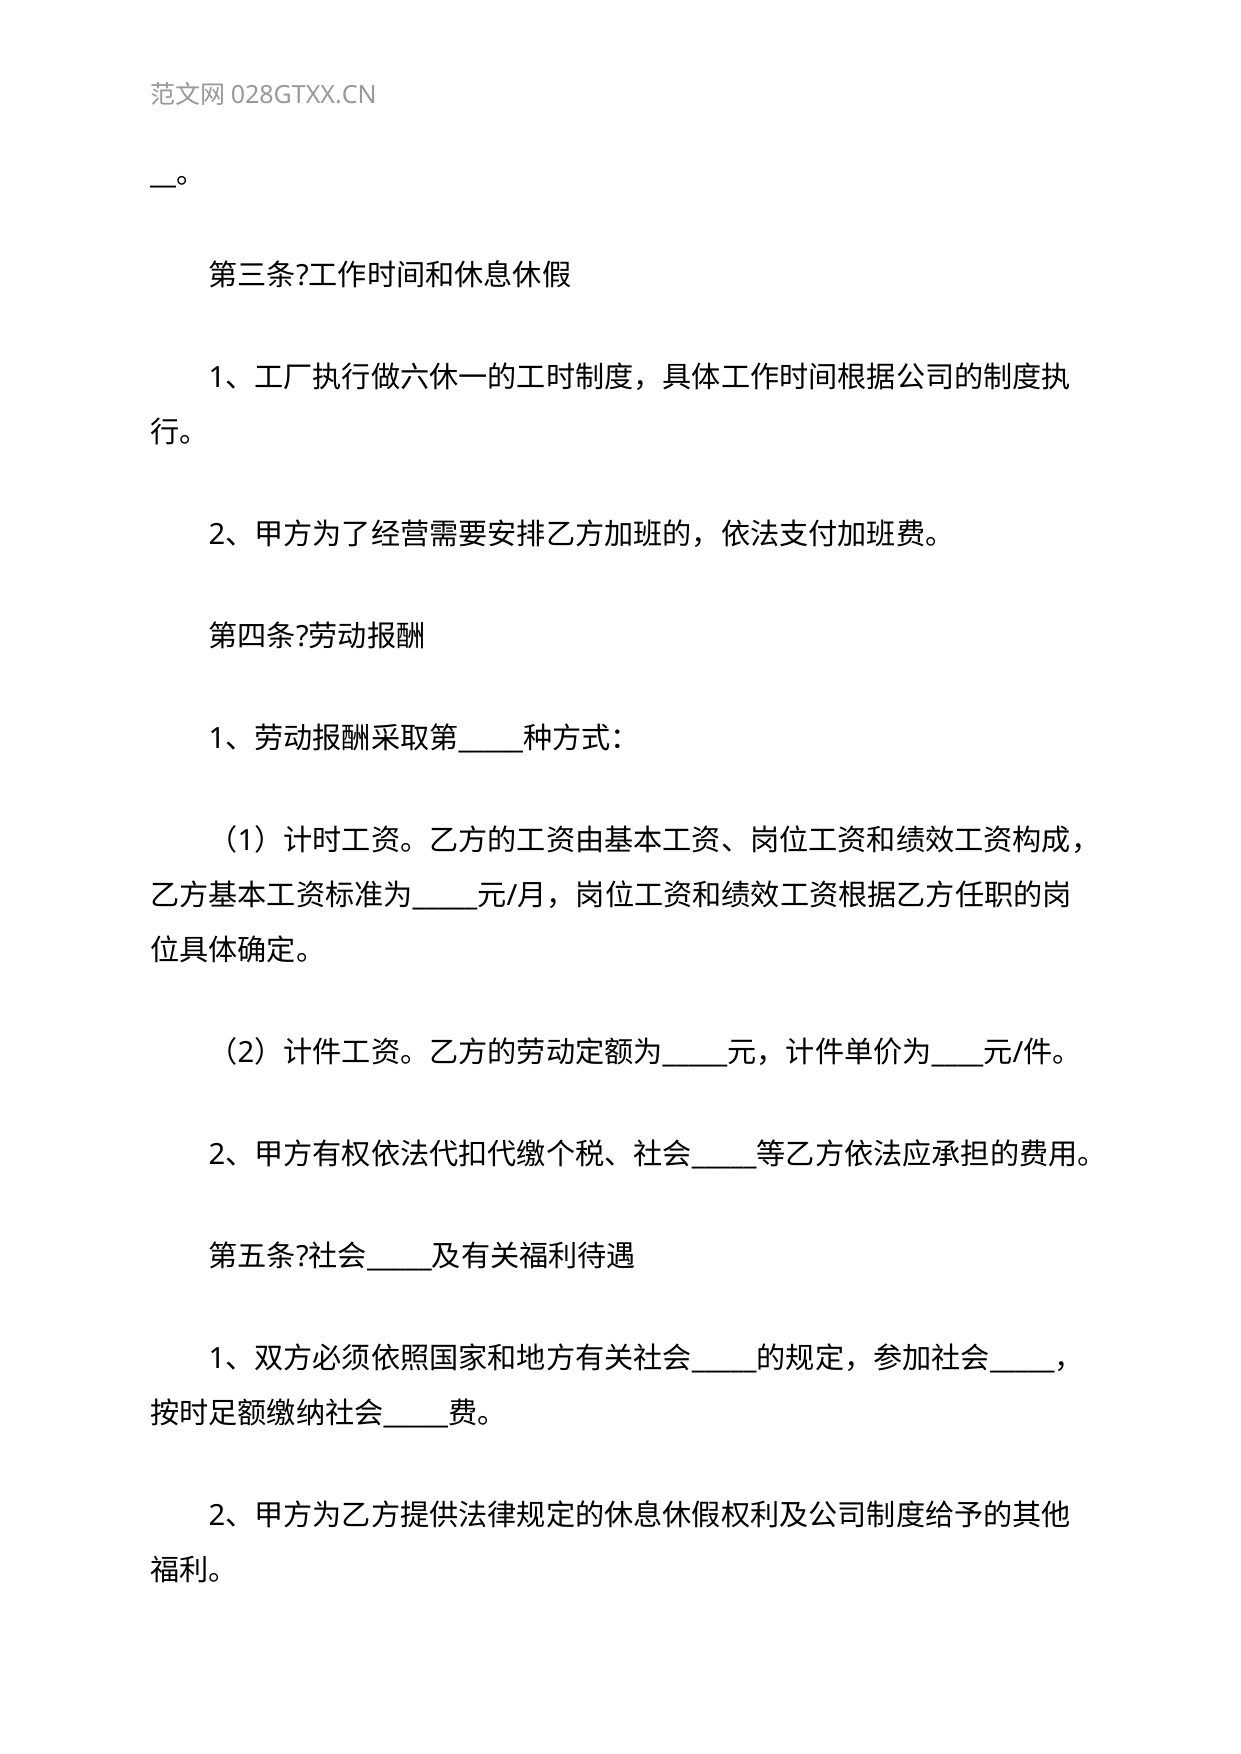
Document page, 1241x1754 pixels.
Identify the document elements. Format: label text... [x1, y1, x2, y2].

text 1、劳动报酬采取第_____种方式： [150, 715, 1090, 757]
text 第五条?社会_____及有关福利待遇 [150, 1232, 1090, 1275]
text （2）计件工资。乙方的劳动定额为_____元，计件单价为____元/件。 [150, 1028, 1090, 1071]
text 第三条?工作时间和休息休假 [150, 252, 1090, 294]
text 2、甲方为乙方提供法律规定的休息休假权利及公司制度给予的其他福利。 [150, 1491, 1090, 1589]
text 2、甲方有权依法代扣代缴个税、社会_____等乙方依法应承担的费用。 [150, 1130, 1090, 1173]
text 1、工厂执行做六休一的工时制度，具体工作时间根据公司的制度执行。 [150, 354, 1090, 451]
text 第四条?劳动报酬 [150, 613, 1090, 655]
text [150, 150, 1090, 192]
text 2、甲方为了经营需要安排乙方加班的，依法支付加班费。 [150, 511, 1090, 553]
text 1、双方必须依照国家和地方有关社会_____的规定，参加社会_____，按时足额缴纳社会_____费。 [150, 1334, 1090, 1432]
text （1）计时工资。乙方的工资由基本工资、岗位工资和绩效工资构成，乙方基本工资标准为_____元/月，岗位工资和绩效工资根据乙方任职的岗位具体确定。 [150, 817, 1090, 969]
